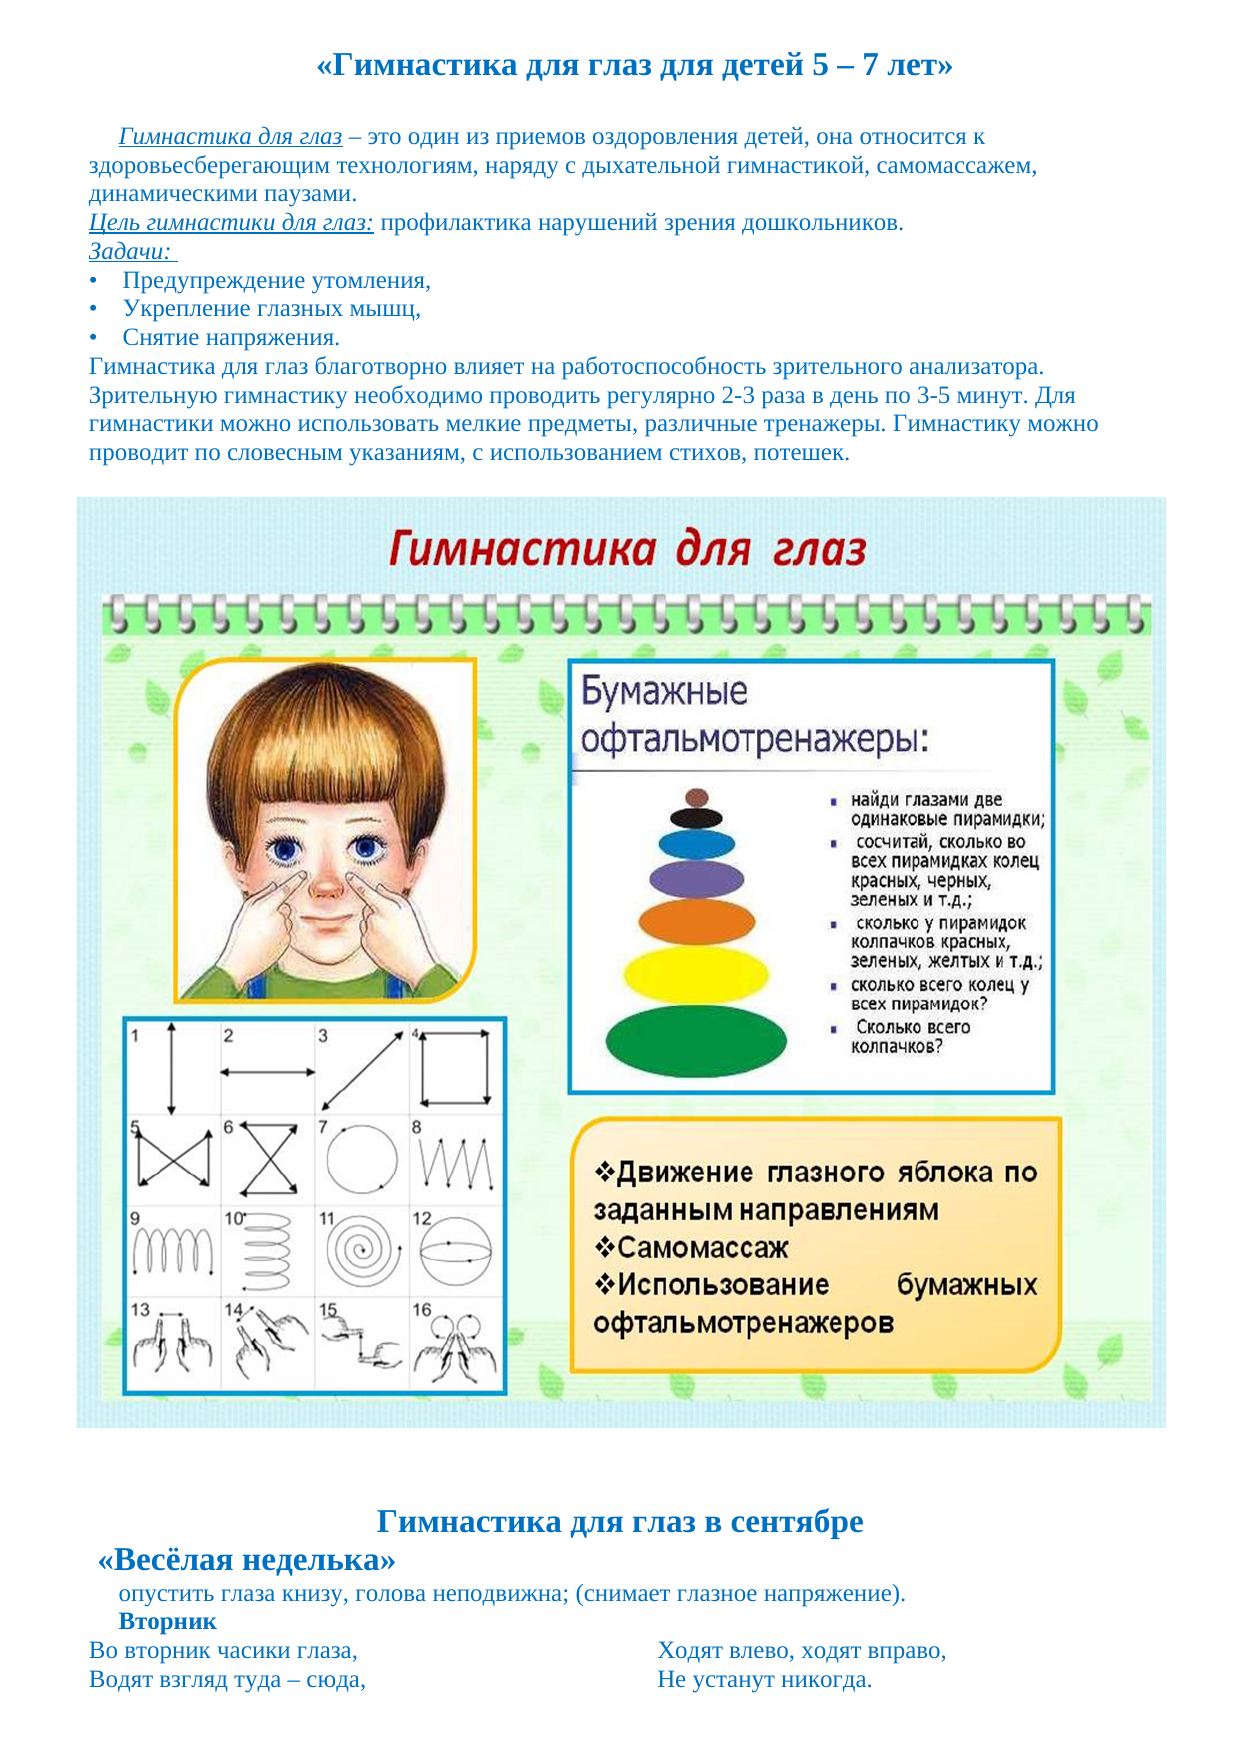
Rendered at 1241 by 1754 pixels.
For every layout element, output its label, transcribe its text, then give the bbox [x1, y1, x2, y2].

text Гимнастика для глаз в сентябре [89, 1501, 1152, 1539]
text опустить глаза книзу, голова неподвижна; (снимает глазное напряжение). [89, 1578, 1152, 1606]
text Во вторник часики глаза, Водят взгляд туда – сюда, Ходят влево, ходят вправо, Не устанут никогда. [89, 1635, 583, 1693]
text Вторник [89, 1606, 1152, 1635]
text Гимнастика для глаз – это один из приемов оздоровления детей, она относится к здоровьесберегающим технологиям, наряду с дыхательной гимнастикой, самомассажем, динамическими паузами. Цель гимнастики для глаз: профилактика нарушений зрения дошкольников. Задачи: • Предупреждение утомления, • Укрепление глазных мышц, • Снятие напряжения. Гимнастика для глаз благотворно влияет на работоспособность зрительного анализатора. Зрительную гимнастику необходимо проводить регулярно 2-3 раза в день по 3-5 минут. Для гимнастики можно использовать мелкие предметы, различные тренажеры. Гимнастику можно проводит по словесным указаниям, с использованием стихов, потешек. [89, 121, 1152, 466]
text Во вторник часики глаза, Водят взгляд туда – сюда, Ходят влево, ходят вправо, Не устанут никогда. [657, 1635, 1152, 1693]
picture [75, 497, 1166, 1426]
text «Гимнастика для глаз для детей 5 – 7 лет» [89, 44, 1152, 83]
text «Весёлая неделька» [89, 1539, 1152, 1578]
